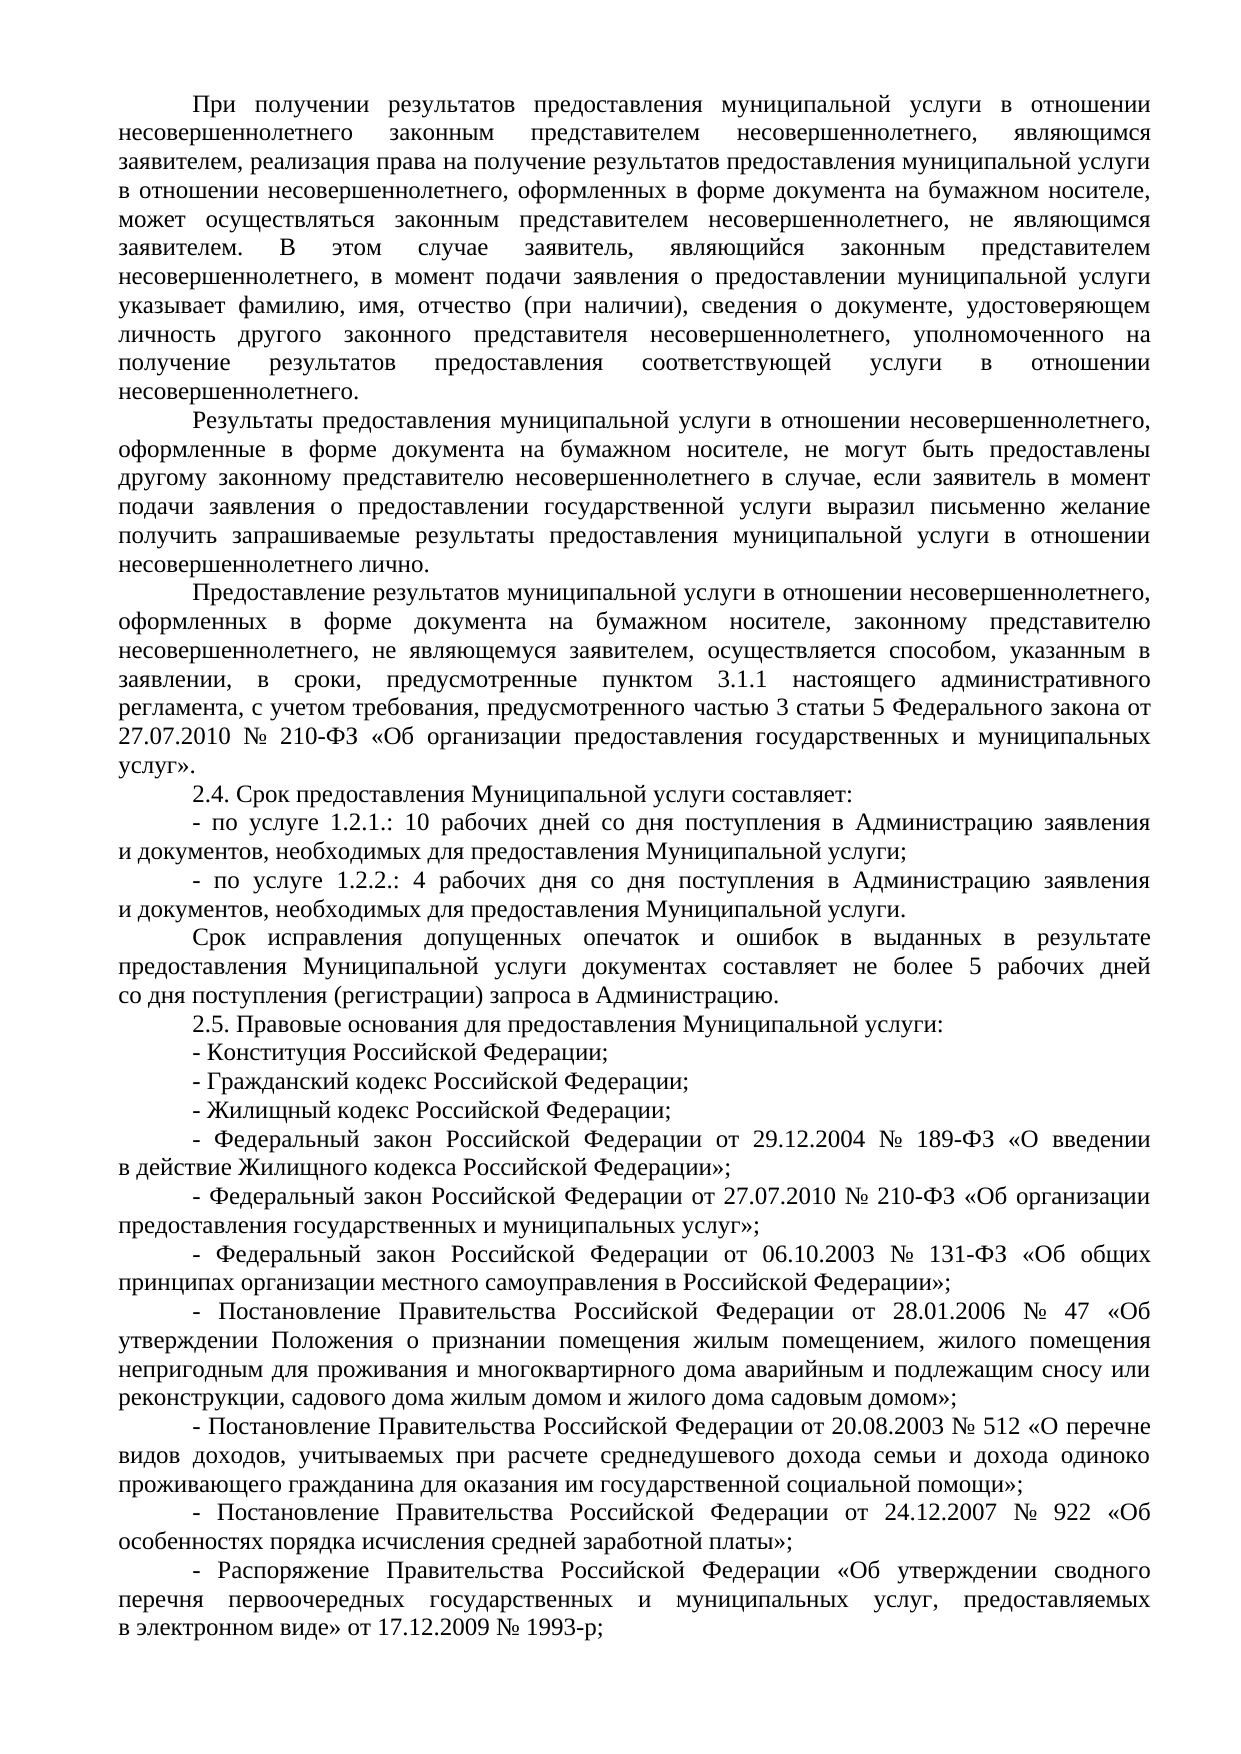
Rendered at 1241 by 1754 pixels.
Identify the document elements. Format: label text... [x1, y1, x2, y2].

text - Гражданский кодекс Российской Федерации; [118, 1066, 1152, 1095]
text Срок исправления допущенных опечаток и ошибок в выданных в результате предоставления Муниципальной услуги документах составляет не более 5 рабочих дней со дня поступления (регистрации) запроса в Администрацию. [118, 922, 1152, 1009]
text - Конституция Российской Федерации; [118, 1037, 1152, 1066]
text - Федеральный закон Российской Федерации от 06.10.2003 № 131-ФЗ «Об общих принципах организации местного самоуправления в Российской Федерации»; [118, 1239, 1152, 1296]
text 2.5. Правовые основания для предоставления Муниципальной услуги: [118, 1009, 1152, 1037]
text Предоставление результатов муниципальной услуги в отношении несовершеннолетнего, оформленных в форме документа на бумажном носителе, законному представителю несовершеннолетнего, не являющемуся заявителем, осуществляется способом, указанным в заявлении, в сроки, предусмотренные пунктом 3.1.1 настоящего административного регламента, с учетом требования, предусмотренного частью 3 статьи 5 Федерального закона от 27.07.2010 № 210-ФЗ «Об организации предоставления государственных и муниципальных услуг». [118, 577, 1152, 779]
text - Федеральный закон Российской Федерации от 27.07.2010 № 210-ФЗ «Об организации предоставления государственных и муниципальных услуг»; [118, 1181, 1152, 1239]
text - по услуге 1.2.1.: 10 рабочих дней со дня поступления в Администрацию заявления и документов, необходимых для предоставления Муниципальной услуги; [118, 807, 1152, 865]
text - Постановление Правительства Российской Федерации от 28.01.2006 № 47 «Об утверждении Положения о признании помещения жилым помещением, жилого помещения непригодным для проживания и многоквартирного дома аварийным и подлежащим сносу или реконструкции, садового дома жилым домом и жилого дома садовым домом»; [118, 1296, 1152, 1411]
text - по услуге 1.2.2.: 4 рабочих дня со дня поступления в Администрацию заявления и документов, необходимых для предоставления Муниципальной услуги. [118, 865, 1152, 922]
text Результаты предоставления муниципальной услуги в отношении несовершеннолетнего, оформленные в форме документа на бумажном носителе, не могут быть предоставлены другому законному представителю несовершеннолетнего в случае, если заявитель в момент подачи заявления о предоставлении государственной услуги выразил письменно желание получить запрашиваемые результаты предоставления муниципальной услуги в отношении несовершеннолетнего лично. [118, 405, 1152, 577]
list - Постановление Правительства Российской Федерации от 20.08.2003 № 512 «О перечне видов доходов, учитываемых при расчете среднедушевого дохода семьи и дохода одиноко проживающего гражданина для оказания им государственной социальной помощи»; [118, 1411, 1152, 1497]
text - Жилищный кодекс Российской Федерации; [118, 1095, 1152, 1124]
text 2.4. Срок предоставления Муниципальной услуги составляет: [118, 779, 1152, 807]
list - Постановление Правительства Российской Федерации от 24.12.2007 № 922 «Об особенностях порядка исчисления средней заработной платы»; [118, 1497, 1152, 1555]
text - Распоряжение Правительства Российской Федерации «Об утверждении сводного перечня первоочередных государственных и муниципальных услуг, предоставляемых в электронном виде» от 17.12.2009 № 1993-р; [118, 1555, 1152, 1641]
text - Федеральный закон Российской Федерации от 29.12.2004 № 189-ФЗ «О введении в действие Жилищного кодекса Российской Федерации»; [118, 1124, 1152, 1181]
text При получении результатов предоставления муниципальной услуги в отношении несовершеннолетнего законным представителем несовершеннолетнего, являющимся заявителем, реализация права на получение результатов предоставления муниципальной услуги в отношении несовершеннолетнего, оформленных в форме документа на бумажном носителе, может осуществляться законным представителем несовершеннолетнего, не являющимся заявителем. В этом случае заявитель, являющийся законным представителем несовершеннолетнего, в момент подачи заявления о предоставлении муниципальной услуги указывает фамилию, имя, отчество (при наличии), сведения о документе, удостоверяющем личность другого законного представителя несовершеннолетнего, уполномоченного на получение результатов предоставления соответствующей услуги в отношении несовершеннолетнего. [118, 89, 1152, 405]
